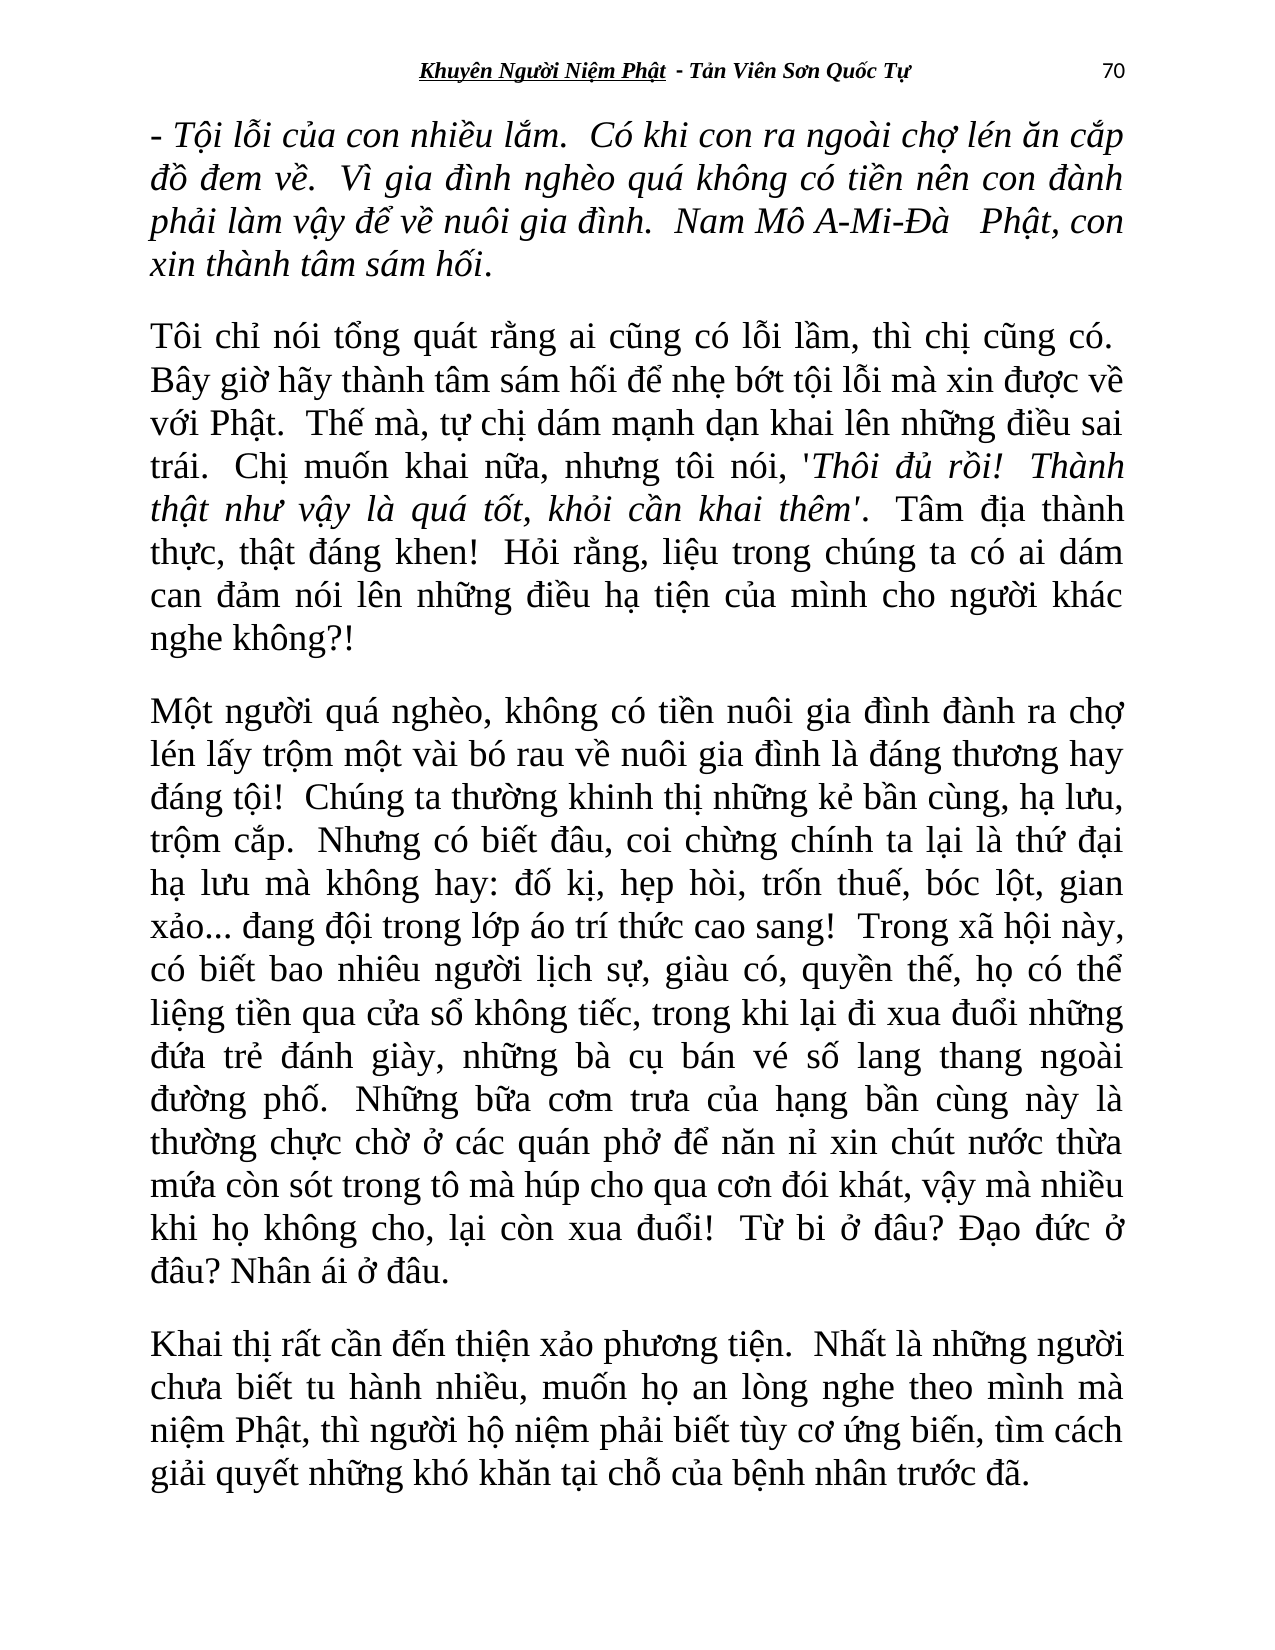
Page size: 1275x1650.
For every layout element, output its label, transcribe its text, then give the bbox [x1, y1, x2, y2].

text - Tội lỗi của con nhiều lắm. Có khi con ra ngoài chợ lén ăn cắp đồ đem về. Vì gia đình nghèo quá không có tiền nên con đành phải làm vậy để về nuôi gia đình. Nam Mô A-Mi-Đà Phật, con xin thành tâm sám hối. [150, 112, 1125, 285]
text Một người quá nghèo, không có tiền nuôi gia đình đành ra chợ lén lấy trộm một vài bó rau về nuôi gia đình là đáng thương hay đáng tội! Chúng ta thường khinh thị những kẻ bần cùng, hạ lưu, trộm cắp. Nhưng có biết đâu, coi chừng chính ta lại là thứ đại hạ lưu mà không hay: đố kị, hẹp hòi, trốn thuế, bóc lột, gian xảo... đang đội trong lớp áo trí thức cao sang! Trong xã hội này, có biết bao nhiêu người lịch sự, giàu có, quyền thế, họ có thể liệng tiền qua cửa sổ không tiếc, trong khi lại đi xua đuổi những đứa trẻ đánh giày, những bà cụ bán vé số lang thang ngoài đường phố. Những bữa cơm trưa của hạng bần cùng này là thường chực chờ ở các quán phở để năn nỉ xin chút nước thừa mứa còn sót trong tô mà húp cho qua cơn đói khát, vậy mà nhiều khi họ không cho, lại còn xua đuổi! Từ bi ở đâu? Đạo đức ở đâu? Nhân ái ở đâu. [150, 688, 1125, 1292]
text Tôi chỉ nói tổng quát rằng ai cũng có lỗi lầm, thì chị cũng có. Bây giờ hãy thành tâm sám hối để nhẹ bớt tội lỗi mà xin được về với Phật. Thế mà, tự chị dám mạnh dạn khai lên những điều sai trái. Chị muốn khai nữa, nhưng tôi nói, 'Thôi đủ rồi! Thành thật như vậy là quá tốt, khỏi cần khai thêm'. Tâm địa thành thực, thật đáng khen! Hỏi rằng, liệu trong chúng ta có ai dám can đảm nói lên những điều hạ tiện của mình cho người khác nghe không?! [150, 314, 1125, 659]
text Khai thị rất cần đến thiện xảo phương tiện. Nhất là những người chưa biết tu hành nhiều, muốn họ an lòng nghe theo mình mà niệm Phật, thì người hộ niệm phải biết tùy cơ ứng biến, tìm cách giải quyết những khó khăn tại chỗ của bệnh nhân trước đã. [150, 1321, 1125, 1493]
